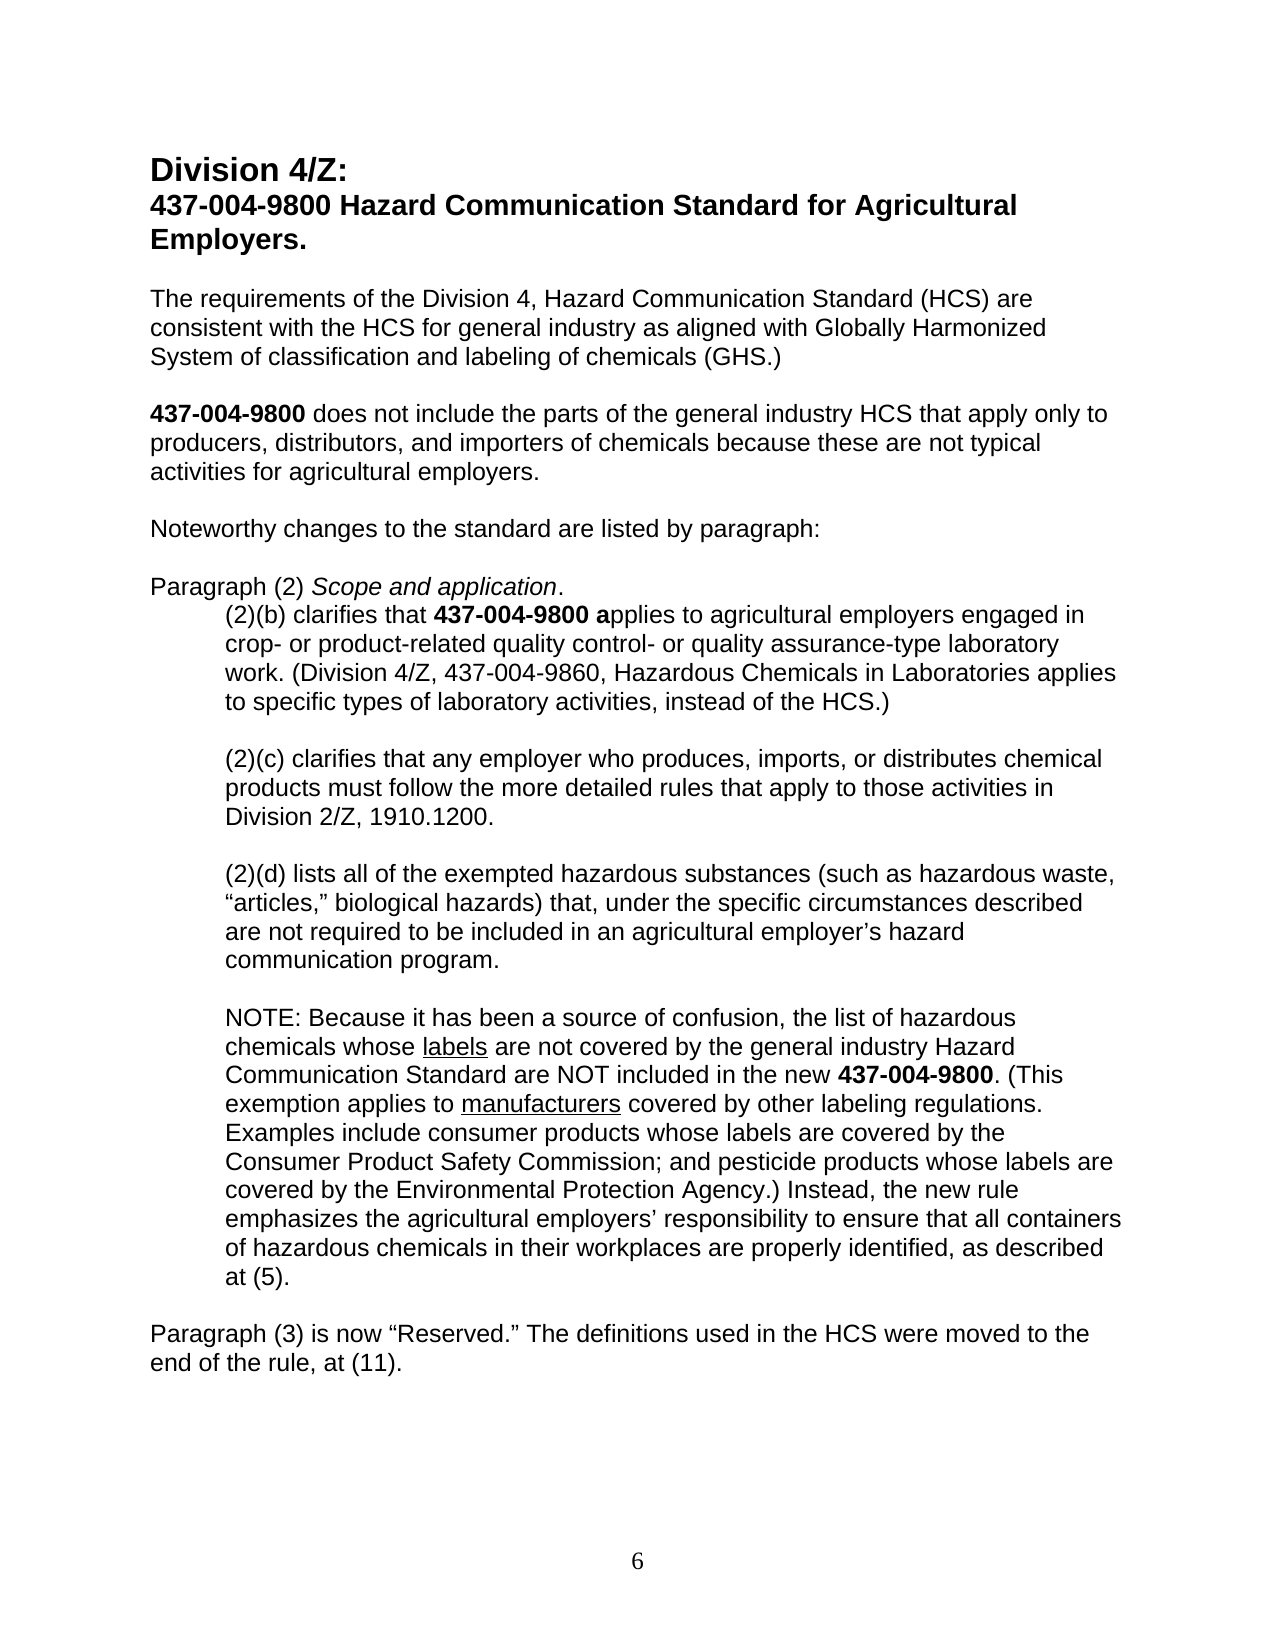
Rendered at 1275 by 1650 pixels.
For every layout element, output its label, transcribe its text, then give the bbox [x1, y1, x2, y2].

text 437-004-9800 does not include the parts of the general industry HCS that apply only to producers, distributors, and importers of chemicals because these are not typical activities for agricultural employers. [150, 399, 1125, 486]
text The requirements of the Division 4, Hazard Communication Standard (HCS) are consistent with the HCS for general industry as aligned with Globally Harmonized System of classification and labeling of chemicals (GHS.) [150, 284, 1125, 371]
text Paragraph (2) Scope and application. [150, 572, 1125, 601]
text 437-004-9800 Hazard Communication Standard for Agricultural Employers. [150, 188, 1125, 256]
text Paragraph (3) is now “Reserved.” The definitions used in the HCS were moved to the end of the rule, at (11). [150, 1319, 1125, 1377]
text Division 4/Z: [150, 150, 1125, 188]
text Noteworthy changes to the standard are listed by paragraph: [150, 514, 1125, 543]
text NOTE: Because it has been a source of confusion, the list of hazardous chemicals whose labels are not covered by the general industry Hazard Communication Standard are NOT included in the new 437-004-9800. (This exemption applies to manufacturers covered by other labeling regulations. Examples include consumer products whose labels are covered by the Consumer Product Safety Commission; and pesticide products whose labels are covered by the Environmental Protection Agency.) Instead, the new rule emphasizes the agricultural employers’ responsibility to ensure that all containers of hazardous chemicals in their workplaces are properly identified, as described at (5). [225, 1003, 1125, 1291]
text (2)(d) lists all of the exempted hazardous substances (such as hazardous waste, “articles,” biological hazards) that, under the specific circumstances described are not required to be included in an agricultural employer’s hazard communication program. [225, 859, 1125, 974]
text (2)(b) clarifies that 437-004-9800 applies to agricultural employers engaged in crop- or product-related quality control- or quality assurance-type laboratory work. (Division 4/Z, 437-004-9860, Hazardous Chemicals in Laboratories applies to specific types of laboratory activities, instead of the HCS.) [225, 601, 1125, 716]
text (2)(c) clarifies that any employer who produces, imports, or distributes chemical products must follow the more detailed rules that apply to those activities in Division 2/Z, 1910.1200. [225, 744, 1125, 831]
